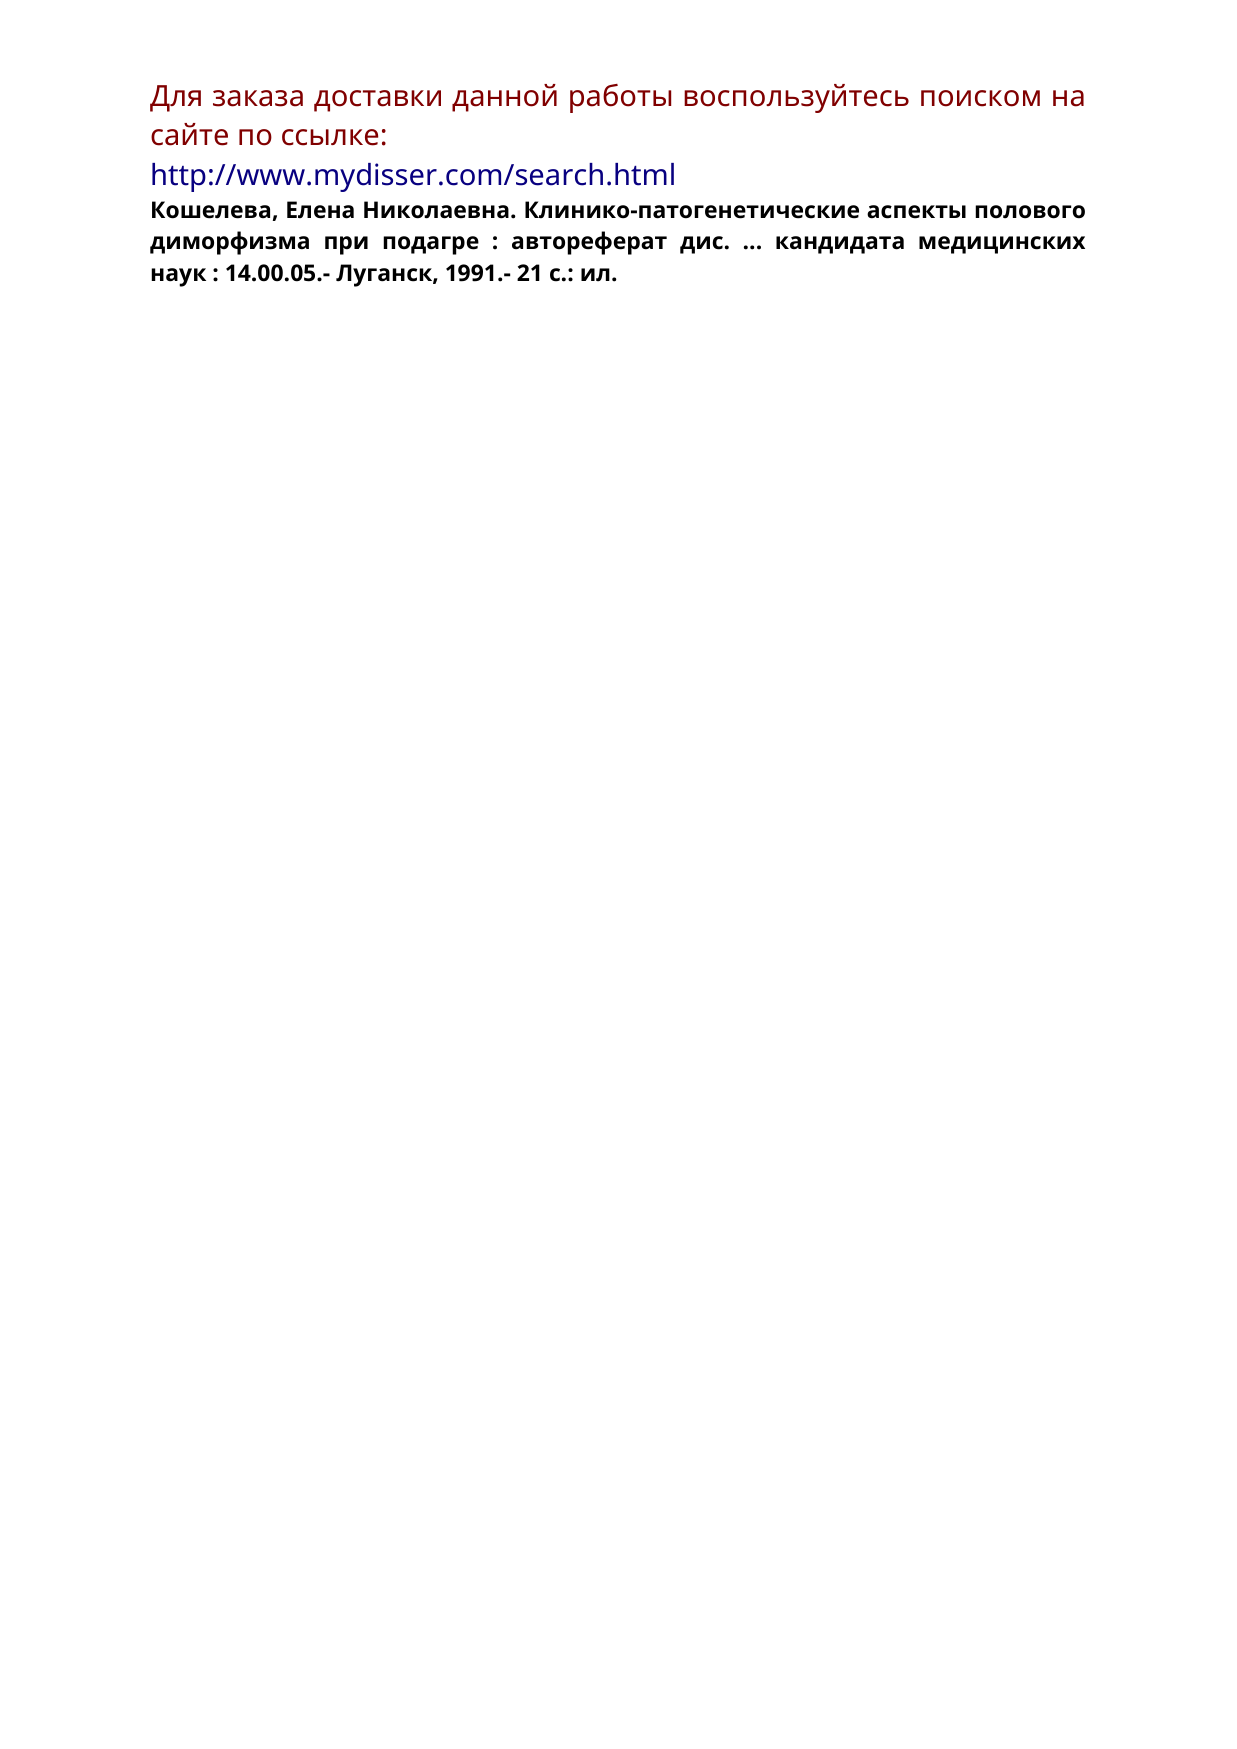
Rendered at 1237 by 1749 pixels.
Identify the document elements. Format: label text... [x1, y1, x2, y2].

text Кошелева, Елена Николаевна. Клинико-патогенетические аспекты полового диморфизма при подагре : автореферат дис. ... кандидата медицинских наук : 14.00.05.- Луганск, 1991.- 21 с.: ил. [150, 194, 1086, 288]
